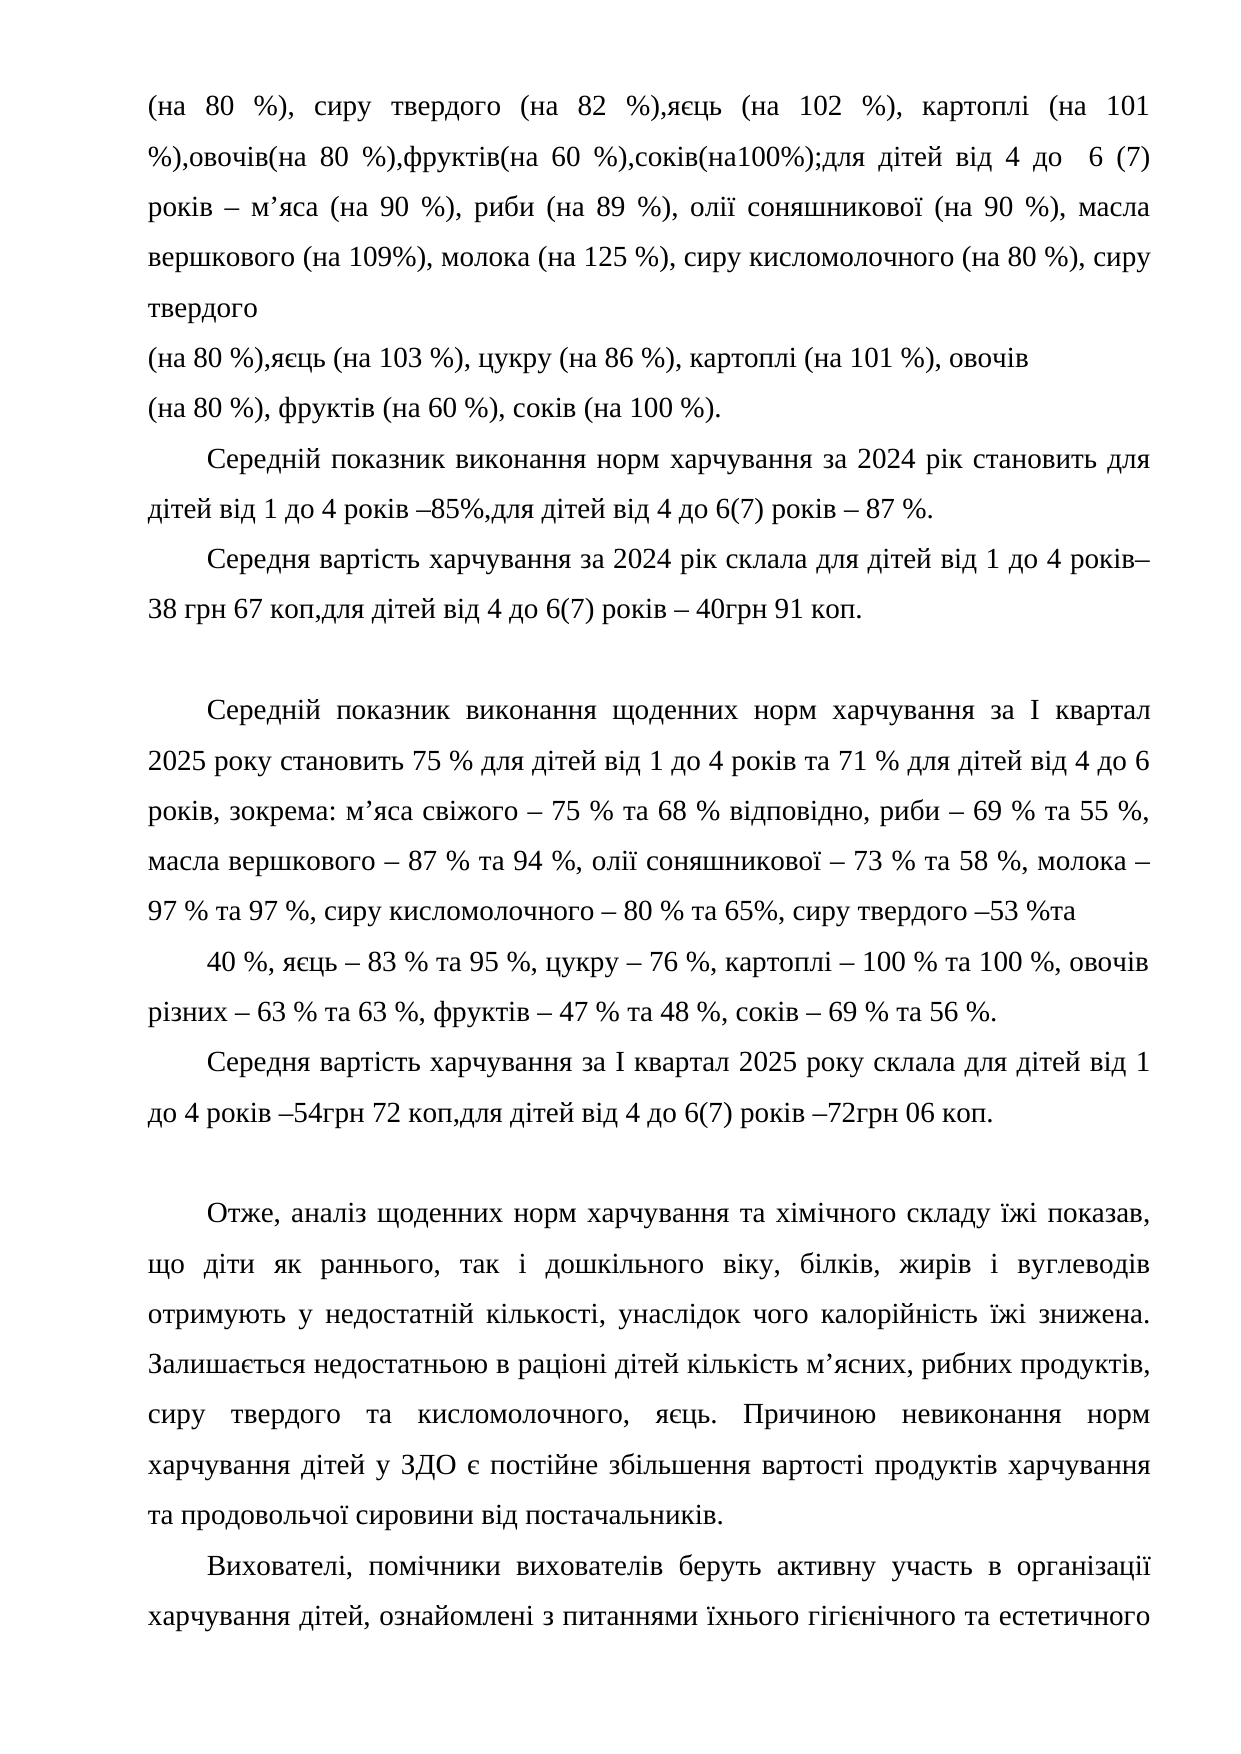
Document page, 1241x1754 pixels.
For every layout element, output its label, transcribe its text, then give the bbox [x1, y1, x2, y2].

text Середній показник виконання щоденних норм харчування за I квартал 2025 року становить 75 % для дітей від 1 до 4 років та 71 % для дітей від 4 до 6 років, зокрема: м’яса свіжого – 75 % та 68 % відповідно, риби – 69 % та 55 %, масла вершкового – 87 % та 94 %, олії соняшникової – 73 % та 58 %, молока – 97 % та 97 %, сиру кисломолочного – 80 % та 65%, сиру твердого –53 %та [148, 692, 1152, 927]
text 40 %, яєць – 83 % та 95 %, цукру – 76 %, картоплі – 100 % та 100 %, овочів різних – 63 % та 63 %, фруктів – 47 % та 48 %, соків – 69 % та 56 %. [148, 944, 1152, 1028]
text Середній показник виконання норм харчування за 2024 рік становить для дітей від 1 до 4 років –85%,для дітей від 4 до 6(7) років – 87 %. [148, 441, 1152, 524]
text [148, 88, 1152, 323]
text Середня вартість харчування за 2024 рік склала для дітей від 1 до 4 років– 38 грн 67 коп,для дітей від 4 до 6(7) років – 40грн 91 коп. [148, 541, 1152, 625]
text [148, 1548, 1152, 1631]
text Отже, аналіз щоденних норм харчування та хімічного складу їжі показав, що діти як раннього, так і дошкільного віку, білків, жирів і вуглеводів отримують у недостатній кількості, унаслідок чого калорійність їжі знижена. Залишається недостатньою в раціоні дітей кількість м’ясних, рибних продуктів, сиру твердого та кисломолочного, яєць. Причиною невиконання норм харчування дітей у ЗДО є постійне збільшення вартості продуктів харчування та продовольчої сировини від постачальників. [148, 1195, 1152, 1531]
text (на 80 %), фруктів (на 60 %), соків (на 100 %). [148, 390, 1152, 424]
text (на 80 %),яєць (на 103 %), цукру (на 86 %), картоплі (на 101 %), овочів [148, 340, 1152, 374]
text Середня вартість харчування за I квартал 2025 року склала для дітей від 1 до 4 років –54грн 72 коп,для дітей від 4 до 6(7) років –72грн 06 коп. [148, 1044, 1152, 1128]
